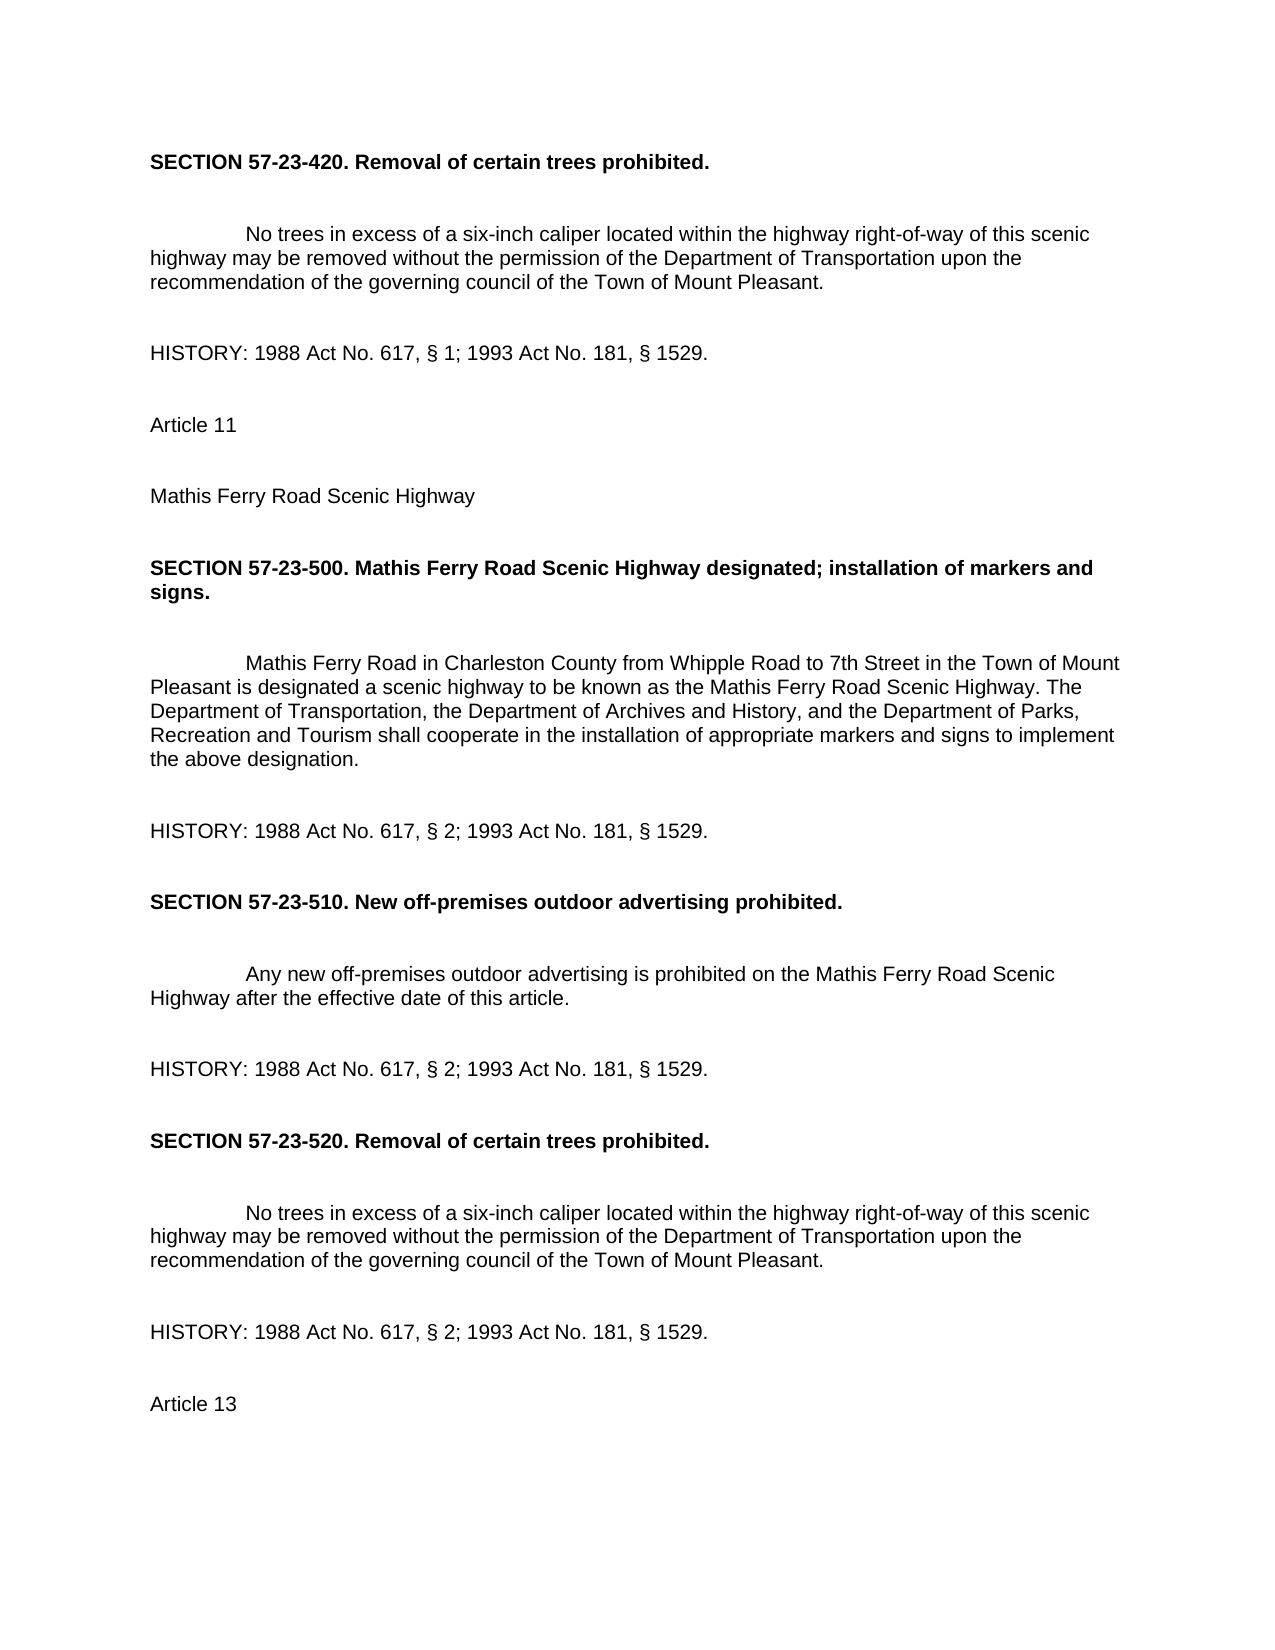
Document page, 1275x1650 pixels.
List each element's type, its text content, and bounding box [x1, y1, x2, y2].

text No trees in excess of a six-inch caliper located within the highway right-of-way of this scenic highway may be removed without the permission of the Department of Transportation upon the recommendation of the governing council of the Town of Mount Pleasant. [150, 1200, 1125, 1296]
text SECTION 57-23-500. Mathis Ferry Road Scenic Highway designated; installation of markers and signs. [150, 556, 1125, 627]
text SECTION 57-23-510. New off-premises outdoor advertising prohibited. [150, 890, 1125, 938]
text SECTION 57-23-420. Removal of certain trees prohibited. [150, 150, 1125, 198]
text Mathis Ferry Road in Charleston County from Whipple Road to 7th Street in the Town of Mount Pleasant is designated a scenic highway to be known as the Mathis Ferry Road Scenic Highway. The Department of Transportation, the Department of Archives and History, and the Department of Parks, Recreation and Tourism shall cooperate in the installation of appropriate markers and signs to implement the above designation. [150, 651, 1125, 795]
text Article 13 [150, 1391, 1125, 1439]
text HISTORY: 1988 Act No. 617, § 2; 1993 Act No. 181, § 1529. [150, 819, 1125, 866]
text Mathis Ferry Road Scenic Highway [150, 484, 1125, 532]
text No trees in excess of a six-inch caliper located within the highway right-of-way of this scenic highway may be removed without the permission of the Department of Transportation upon the recommendation of the governing council of the Town of Mount Pleasant. [150, 222, 1125, 317]
text HISTORY: 1988 Act No. 617, § 2; 1993 Act No. 181, § 1529. [150, 1057, 1125, 1105]
text Article 11 [150, 413, 1125, 460]
text HISTORY: 1988 Act No. 617, § 1; 1993 Act No. 181, § 1529. [150, 341, 1125, 389]
text HISTORY: 1988 Act No. 617, § 2; 1993 Act No. 181, § 1529. [150, 1320, 1125, 1367]
text Any new off-premises outdoor advertising is prohibited on the Mathis Ferry Road Scenic Highway after the effective date of this article. [150, 962, 1125, 1033]
text SECTION 57-23-520. Removal of certain trees prohibited. [150, 1129, 1125, 1176]
